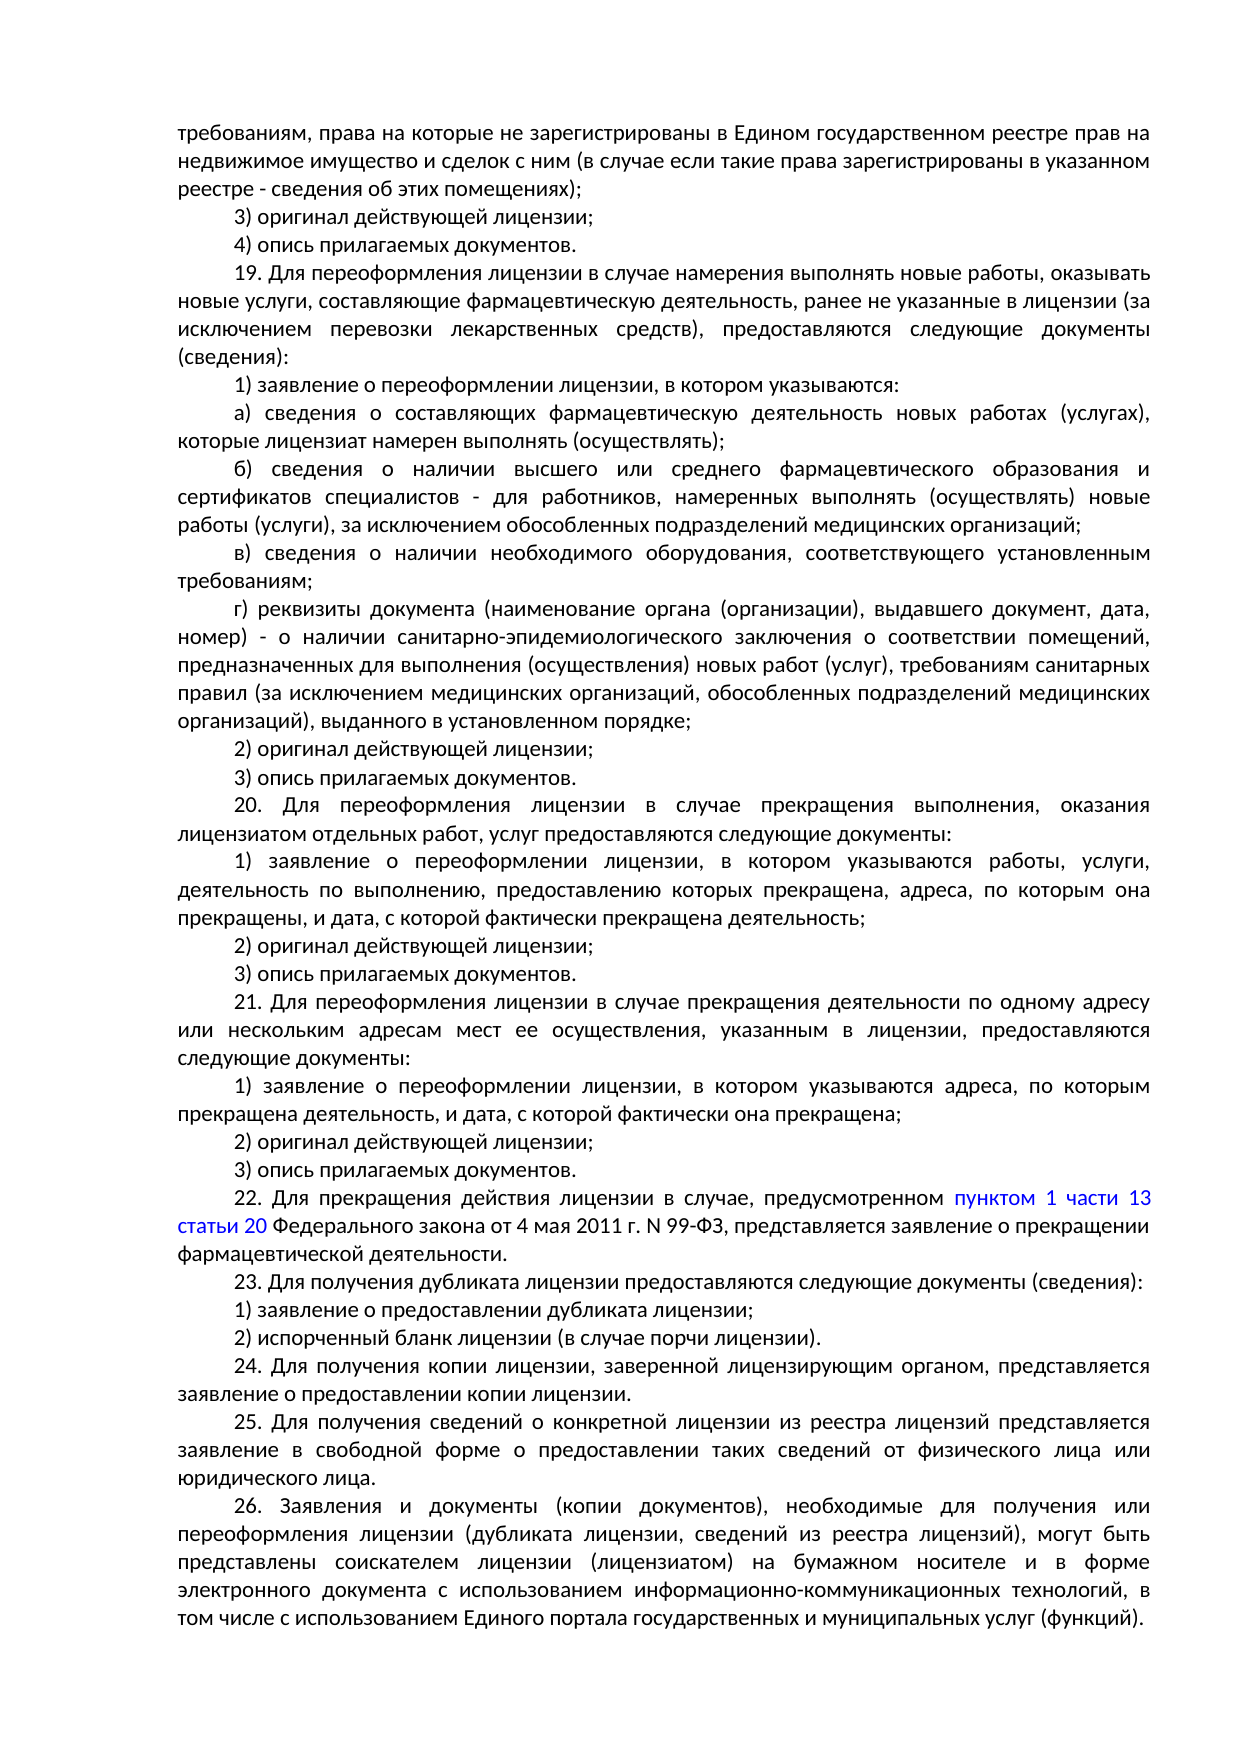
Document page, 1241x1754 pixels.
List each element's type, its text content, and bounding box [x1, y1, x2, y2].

text в) сведения о наличии необходимого оборудования, соответствующего установленным требованиям; [177, 538, 1152, 594]
text 3) оригинал действующей лицензии; [177, 202, 1152, 230]
text 26. Заявления и документы (копии документов), необходимые для получения или переоформления лицензии (дубликата лицензии, сведений из реестра лицензий), могут быть представлены соискателем лицензии (лицензиатом) на бумажном носителе и в форме электронного документа с использованием информационно-коммуникационных технологий, в том числе с использованием Единого портала государственных и муниципальных услуг (функций). [177, 1491, 1152, 1631]
text 2) испорченный бланк лицензии (в случае порчи лицензии). [177, 1323, 1152, 1351]
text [177, 118, 1152, 202]
text 24. Для получения копии лицензии, заверенной лицензирующим органом, представляется заявление о предоставлении копии лицензии. [177, 1351, 1152, 1407]
text а) сведения о составляющих фармацевтическую деятельность новых работах (услугах), которые лицензиат намерен выполнять (осуществлять); [177, 398, 1152, 454]
text 1) заявление о переоформлении лицензии, в котором указываются: [177, 370, 1152, 398]
text 4) опись прилагаемых документов. [177, 230, 1152, 258]
text 3) опись прилагаемых документов. [177, 763, 1152, 791]
text 22. Для прекращения действия лицензии в случае, предусмотренном пунктом 1 части 13 статьи 20 Федерального закона от 4 мая 2011 г. N 99-ФЗ, представляется заявление о прекращении фармацевтической деятельности. [177, 1183, 1152, 1267]
text 1) заявление о переоформлении лицензии, в котором указываются адреса, по которым прекращена деятельность, и дата, с которой фактически она прекращена; [177, 1071, 1152, 1127]
text б) сведения о наличии высшего или среднего фармацевтического образования и сертификатов специалистов - для работников, намеренных выполнять (осуществлять) новые работы (услуги), за исключением обособленных подразделений медицинских организаций; [177, 454, 1152, 538]
text 20. Для переоформления лицензии в случае прекращения выполнения, оказания лицензиатом отдельных работ, услуг предоставляются следующие документы: [177, 791, 1152, 847]
text 25. Для получения сведений о конкретной лицензии из реестра лицензий представляется заявление в свободной форме о предоставлении таких сведений от физического лица или юридического лица. [177, 1407, 1152, 1491]
text 2) оригинал действующей лицензии; [177, 931, 1152, 959]
text 3) опись прилагаемых документов. [177, 1155, 1152, 1183]
text 3) опись прилагаемых документов. [177, 959, 1152, 987]
text 2) оригинал действующей лицензии; [177, 1127, 1152, 1155]
text 21. Для переоформления лицензии в случае прекращения деятельности по одному адресу или нескольким адресам мест ее осуществления, указанным в лицензии, предоставляются следующие документы: [177, 987, 1152, 1071]
text 2) оригинал действующей лицензии; [177, 734, 1152, 763]
text 23. Для получения дубликата лицензии предоставляются следующие документы (сведения): [177, 1267, 1152, 1295]
text г) реквизиты документа (наименование органа (организации), выдавшего документ, дата, номер) - о наличии санитарно-эпидемиологического заключения о соответствии помещений, предназначенных для выполнения (осуществления) новых работ (услуг), требованиям санитарных правил (за исключением медицинских организаций, обособленных подразделений медицинских организаций), выданного в установленном порядке; [177, 594, 1152, 734]
text 1) заявление о предоставлении дубликата лицензии; [177, 1295, 1152, 1323]
text 19. Для переоформления лицензии в случае намерения выполнять новые работы, оказывать новые услуги, составляющие фармацевтическую деятельность, ранее не указанные в лицензии (за исключением перевозки лекарственных средств), предоставляются следующие документы (сведения): [177, 258, 1152, 370]
text 1) заявление о переоформлении лицензии, в котором указываются работы, услуги, деятельность по выполнению, предоставлению которых прекращена, адреса, по которым она прекращены, и дата, с которой фактически прекращена деятельность; [177, 847, 1152, 931]
